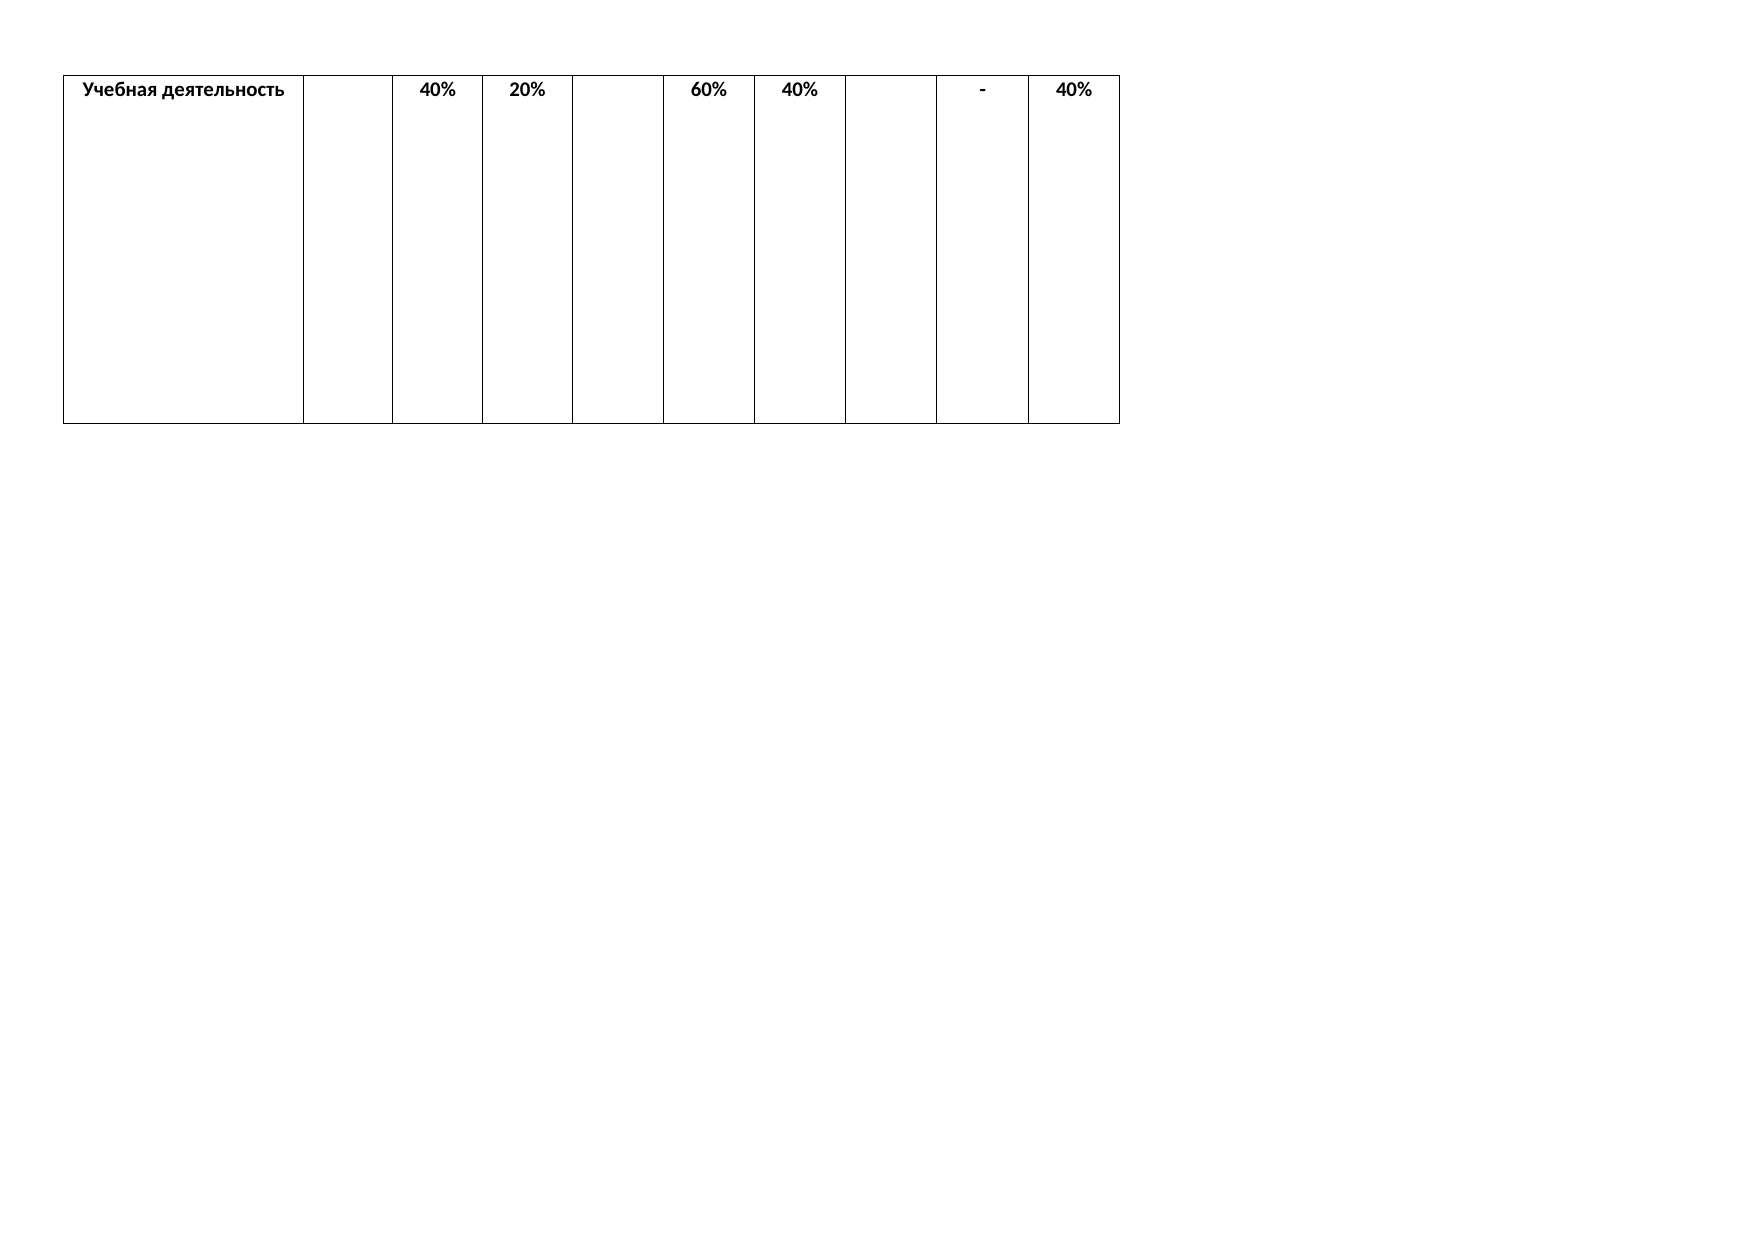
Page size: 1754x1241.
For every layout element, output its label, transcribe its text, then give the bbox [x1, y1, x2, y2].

table_cell 40% [393, 76, 482, 423]
table_cell 20% [483, 76, 572, 423]
table_cell Учебная деятельность [64, 76, 303, 423]
table_cell [304, 76, 392, 423]
table_cell [573, 76, 663, 423]
table_cell 40% [1029, 76, 1119, 423]
table_cell - [937, 76, 1028, 423]
table_cell 40% [755, 76, 845, 423]
table_cell [846, 76, 936, 423]
table_cell 60% [664, 76, 754, 423]
